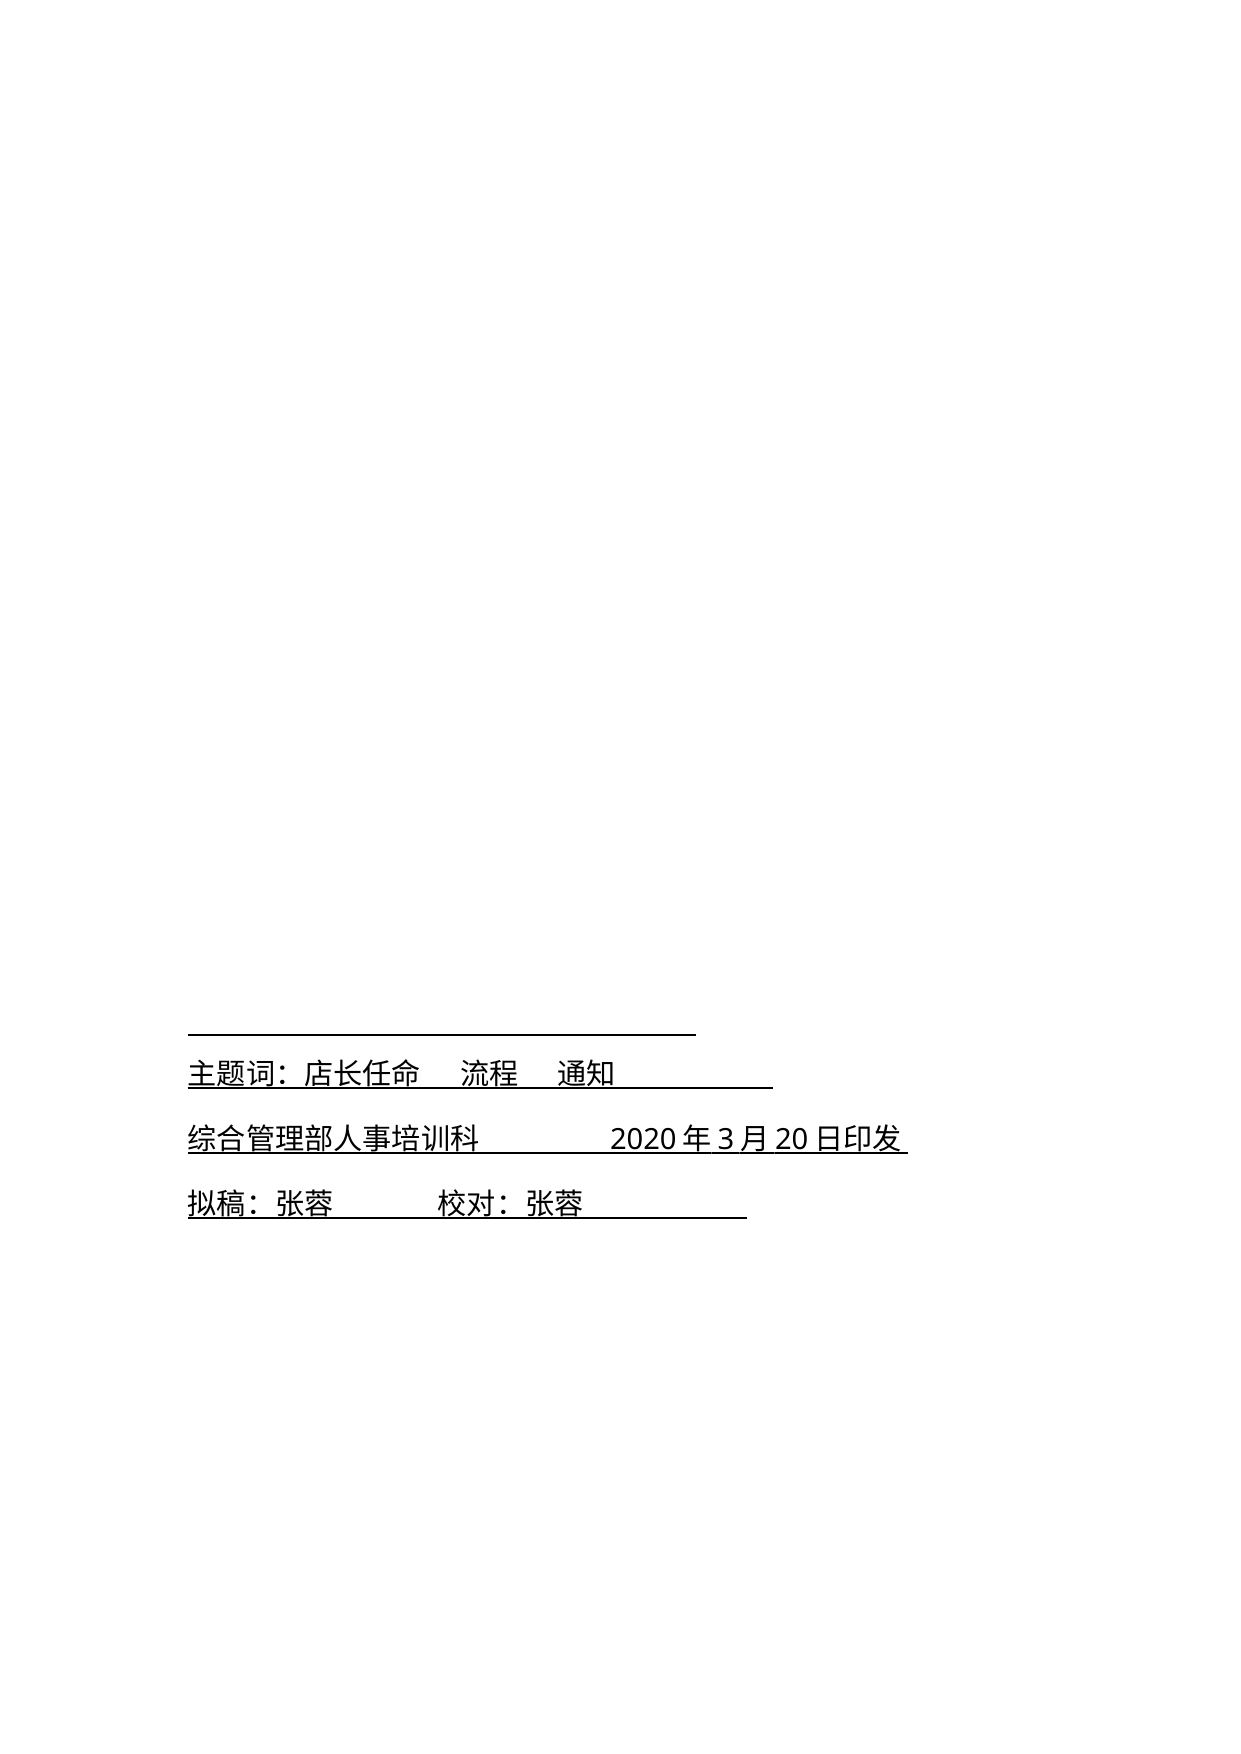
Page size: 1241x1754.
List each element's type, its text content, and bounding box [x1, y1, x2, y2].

list 综合管理部人事培训科 2020年3月20日印发 [187, 1104, 1053, 1169]
text 拟稿：张蓉 校对：张蓉 [187, 1169, 1053, 1234]
list 主题词：店长任命 流程 通知 [187, 1039, 1053, 1104]
